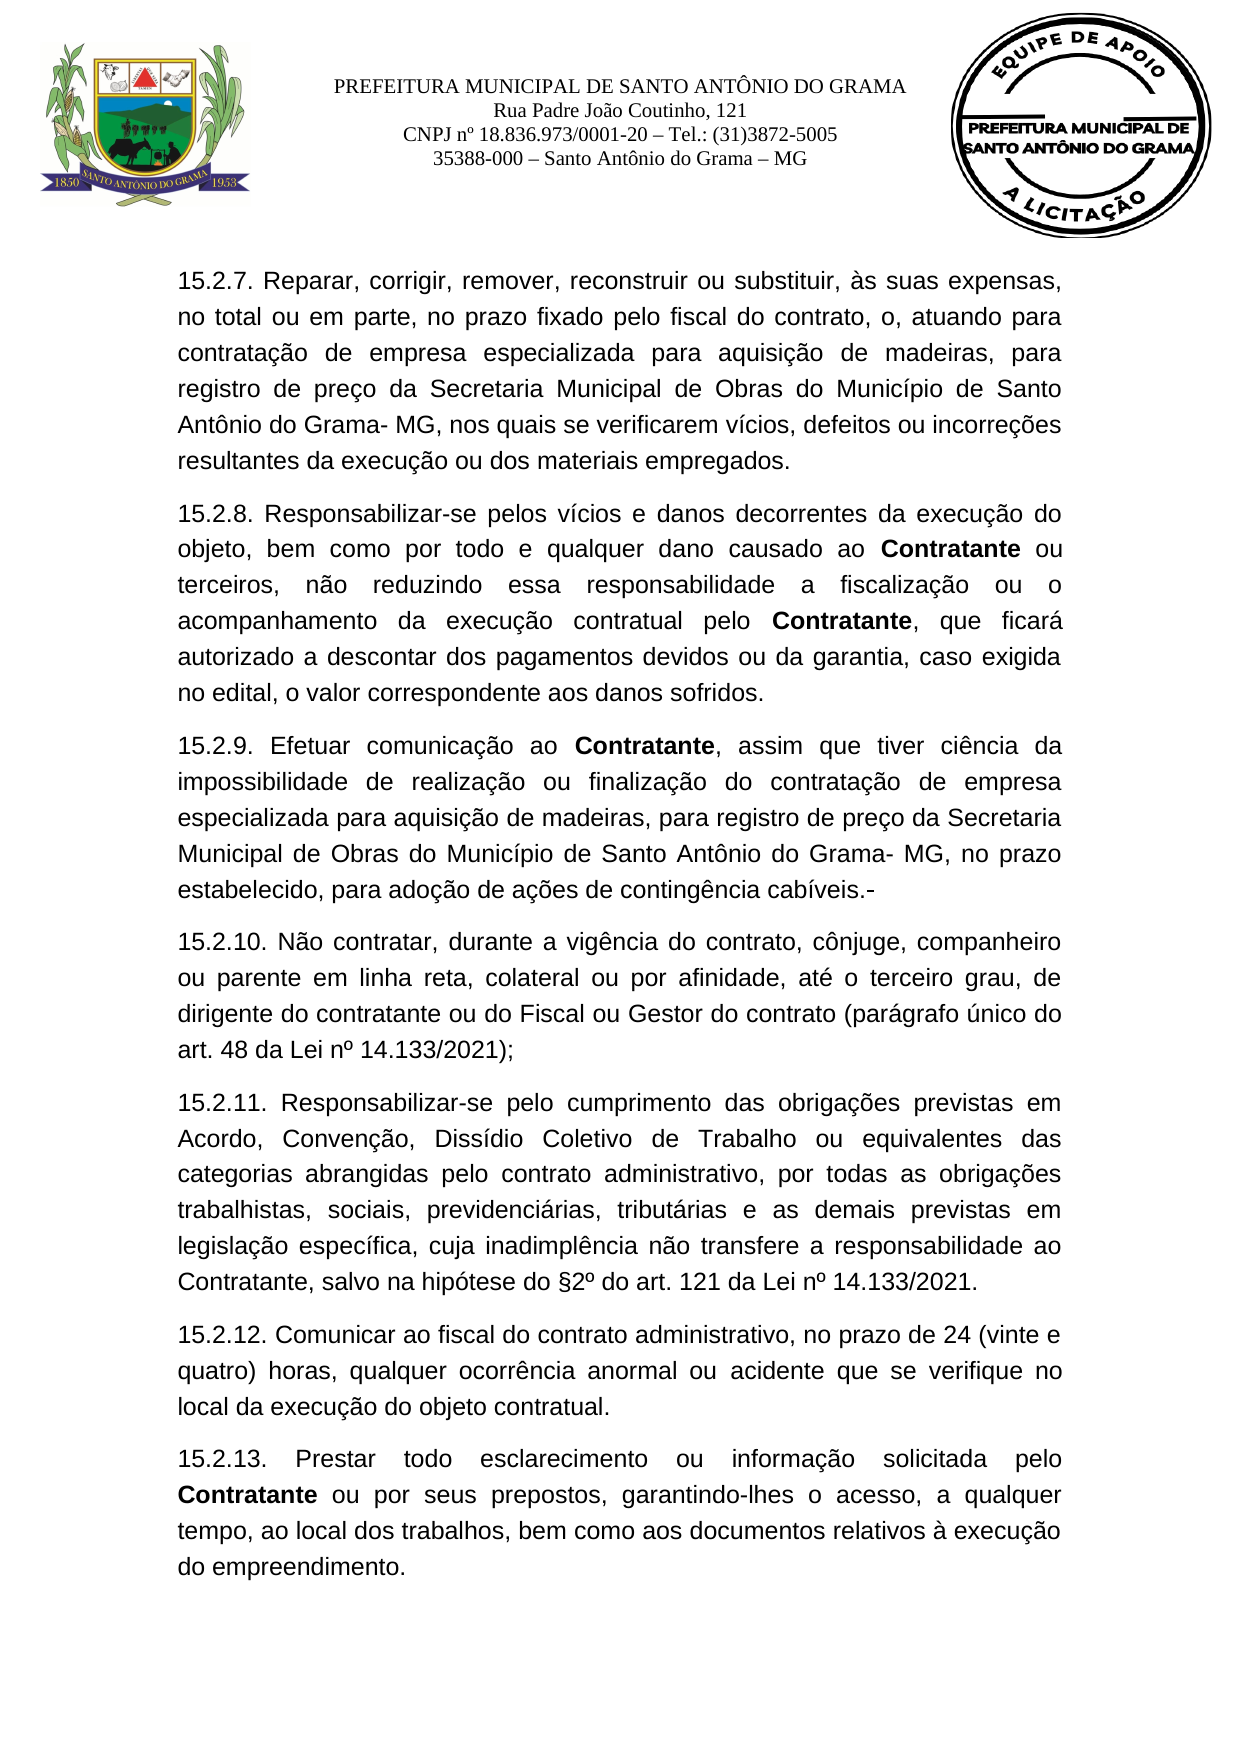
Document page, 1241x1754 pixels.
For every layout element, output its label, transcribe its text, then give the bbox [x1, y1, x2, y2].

text 15.2.11. Responsabilizar-se pelo cumprimento das obrigações previstas em Acordo, Convenção, Dissídio Coletivo de Trabalho ou equivalentes das categorias abrangidas pelo contrato administrativo, por todas as obrigações trabalhistas, sociais, previdenciárias, tributárias e as demais previstas em legislação específica, cuja inadimplência não transfere a responsabilidade ao Contratante, salvo na hipótese do §2º do art. 121 da Lei nº 14.133/2021. [177, 1088, 1063, 1296]
text 15.2.8. Responsabilizar-se pelos vícios e danos decorrentes da execução do objeto, bem como por todo e qualquer dano causado ao Contratante ou terceiros, não reduzindo essa responsabilidade a fiscalização ou o acompanhamento da execução contratual pelo Contratante, que ficará autorizado a descontar dos pagamentos devidos ou da garantia, caso exigida no edital, o valor correspondente aos danos sofridos. [177, 498, 1063, 707]
text 15.2.12. Comunicar ao fiscal do contrato administrativo, no prazo de 24 (vinte e quatro) horas, qualquer ocorrência anormal ou acidente que se verifique no local da execução do objeto contratual. [177, 1320, 1063, 1421]
text 15.2.9. Efetuar comunicação ao Contratante, assim que tiver ciência da impossibilidade de realização ou finalização do contratação de empresa especializada para aquisição de madeiras, para registro de preço da Secretaria Municipal de Obras do Município de Santo Antônio do Grama- MG, no prazo estabelecido, para adoção de ações de contingência cabíveis. [177, 731, 1063, 903]
text 15.2.13. Prestar todo esclarecimento ou informação solicitada pelo Contratante ou por seus prepostos, garantindo-lhes o acesso, a qualquer tempo, ao local dos trabalhos, bem como aos documentos relativos à execução do empreendimento. [177, 1444, 1063, 1581]
picture [39, 42, 251, 207]
picture [941, 6, 1217, 242]
text 15.2.10. Não contratar, durante a vigência do contrato, cônjuge, companheiro ou parente em linha reta, colateral ou por afinidade, até o terceiro grau, de dirigente do contratante ou do Fiscal ou Gestor do contrato (parágrafo único do art. 48 da Lei nº 14.133/2021); [177, 927, 1063, 1064]
text 15.2.7. Reparar, corrigir, remover, reconstruir ou substituir, às suas expensas, no total ou em parte, no prazo fixado pelo fiscal do contrato, o, atuando para contratação de empresa especializada para aquisição de madeiras, para registro de preço da Secretaria Municipal de Obras do Município de Santo Antônio do Grama- MG, nos quais se verificarem vícios, defeitos ou incorreções resultantes da execução ou dos materiais empregados. [177, 266, 1063, 475]
